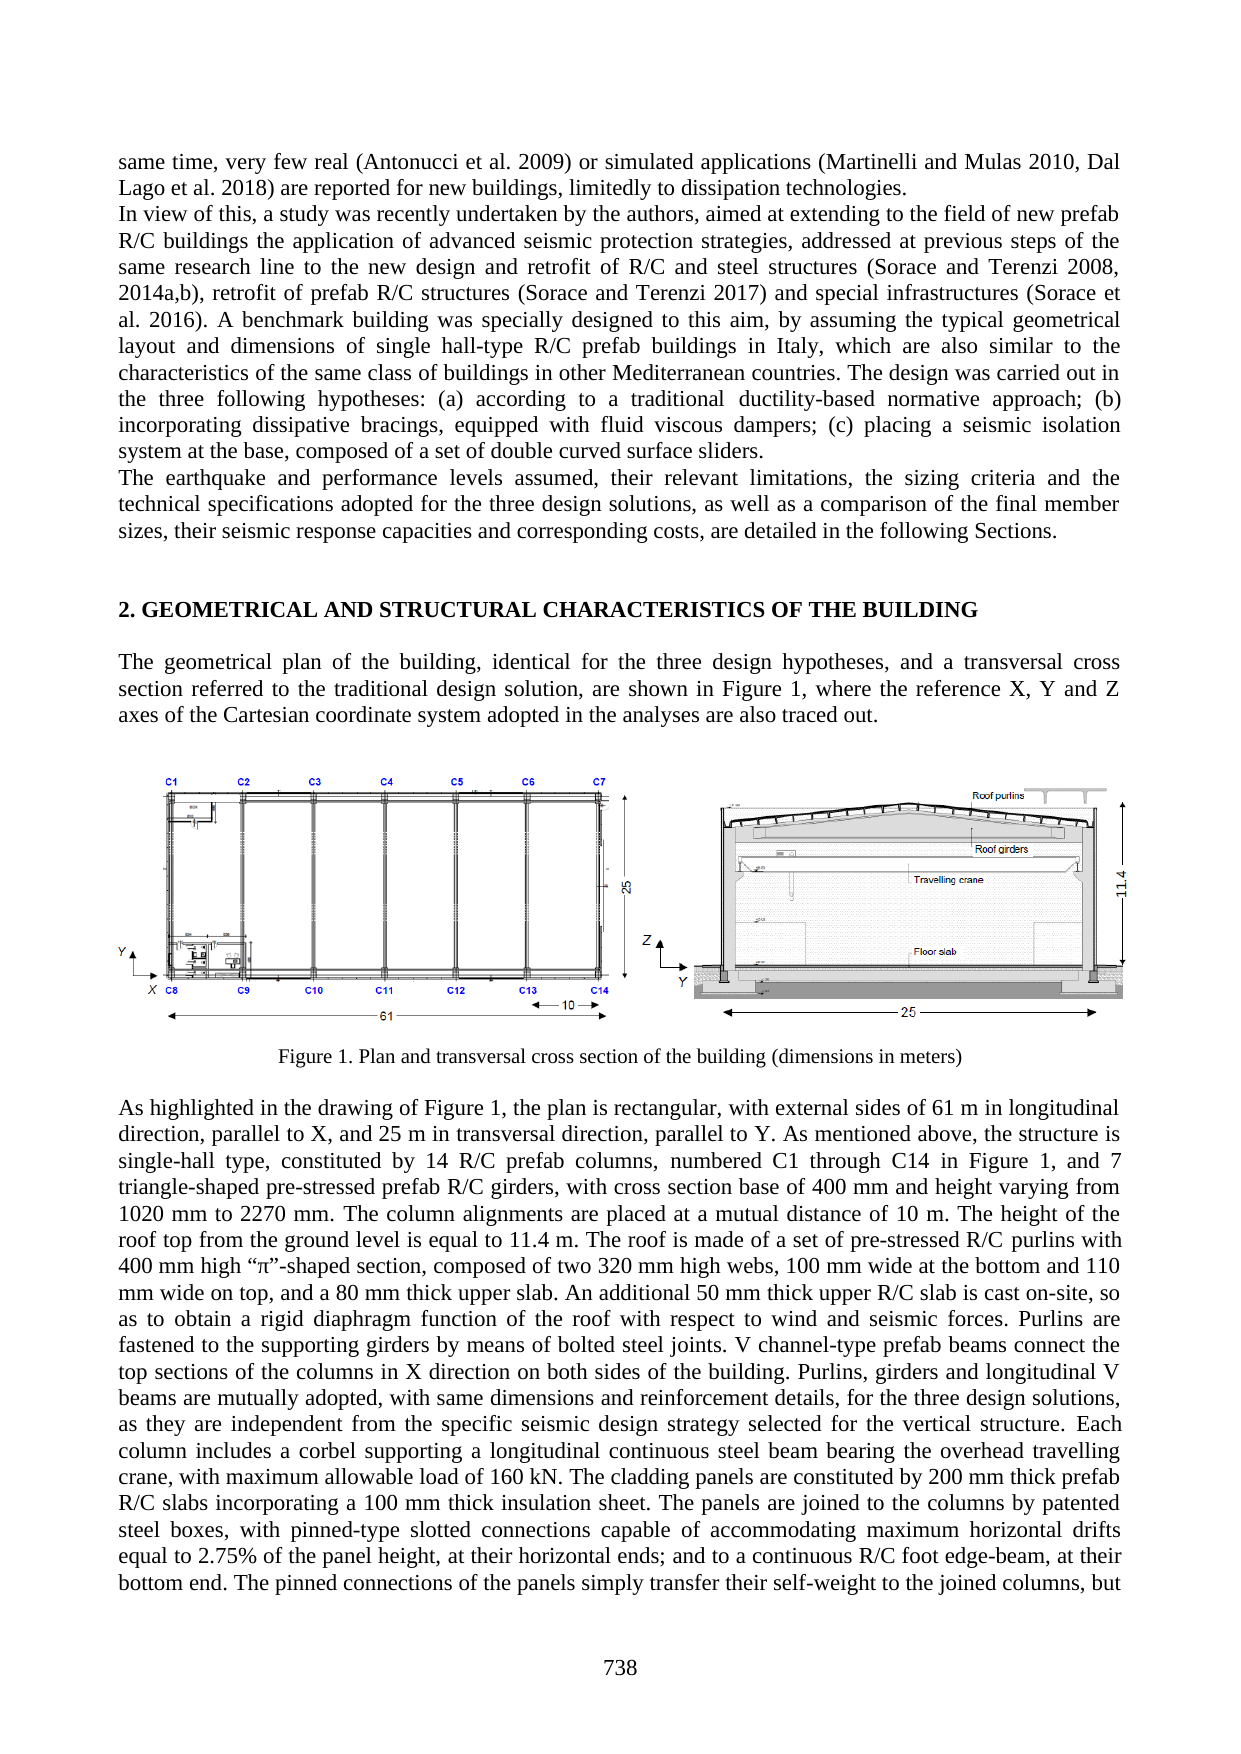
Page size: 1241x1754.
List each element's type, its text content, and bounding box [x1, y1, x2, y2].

text 2. Geometrical and structural characteristics of the building [118, 596, 1122, 622]
text The geometrical plan of the building, identical for the three design hypotheses, and a transversal cross section referred to the traditional design solution, are shown in Figure 1, where the reference X, Y and Z axes of the Cartesian coordinate system adopted in the analyses are also traced out. [118, 648, 1122, 727]
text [118, 148, 1122, 200]
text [118, 1094, 1122, 1595]
text The earthquake and performance levels assumed, their relevant limitations, the sizing criteria and the technical specifications adopted for the three design solutions, as well as a comparison of the final member sizes, their seismic response capacities and corresponding costs, are detailed in the following Sections. [118, 464, 1122, 543]
text In view of this, a study was recently undertaken by the authors, aimed at extending to the field of new prefab R/C buildings the application of advanced seismic protection strategies, addressed at previous steps of the same research line to the new design and retrofit of R/C and steel structures (Sorace and Terenzi 2008, 2014a,b), retrofit of prefab R/C structures (Sorace and Terenzi 2017) and special infrastructures (Sorace et al. 2016). A benchmark building was specially designed to this aim, by assuming the typical geometrical layout and dimensions of single hall-type R/C prefab buildings in Italy, which are also similar to the characteristics of the same class of buildings in other Mediterranean countries. The design was carried out in the three following hypotheses: (a) according to a traditional ductility-based normative approach; (b) incorporating dissipative bracings, equipped with fluid viscous dampers; (c) placing a seismic isolation system at the base, composed of a set of double curved surface sliders. [118, 200, 1122, 464]
text Figure 1. Plan and transversal cross section of the building (dimensions in meters) [118, 1044, 1122, 1068]
